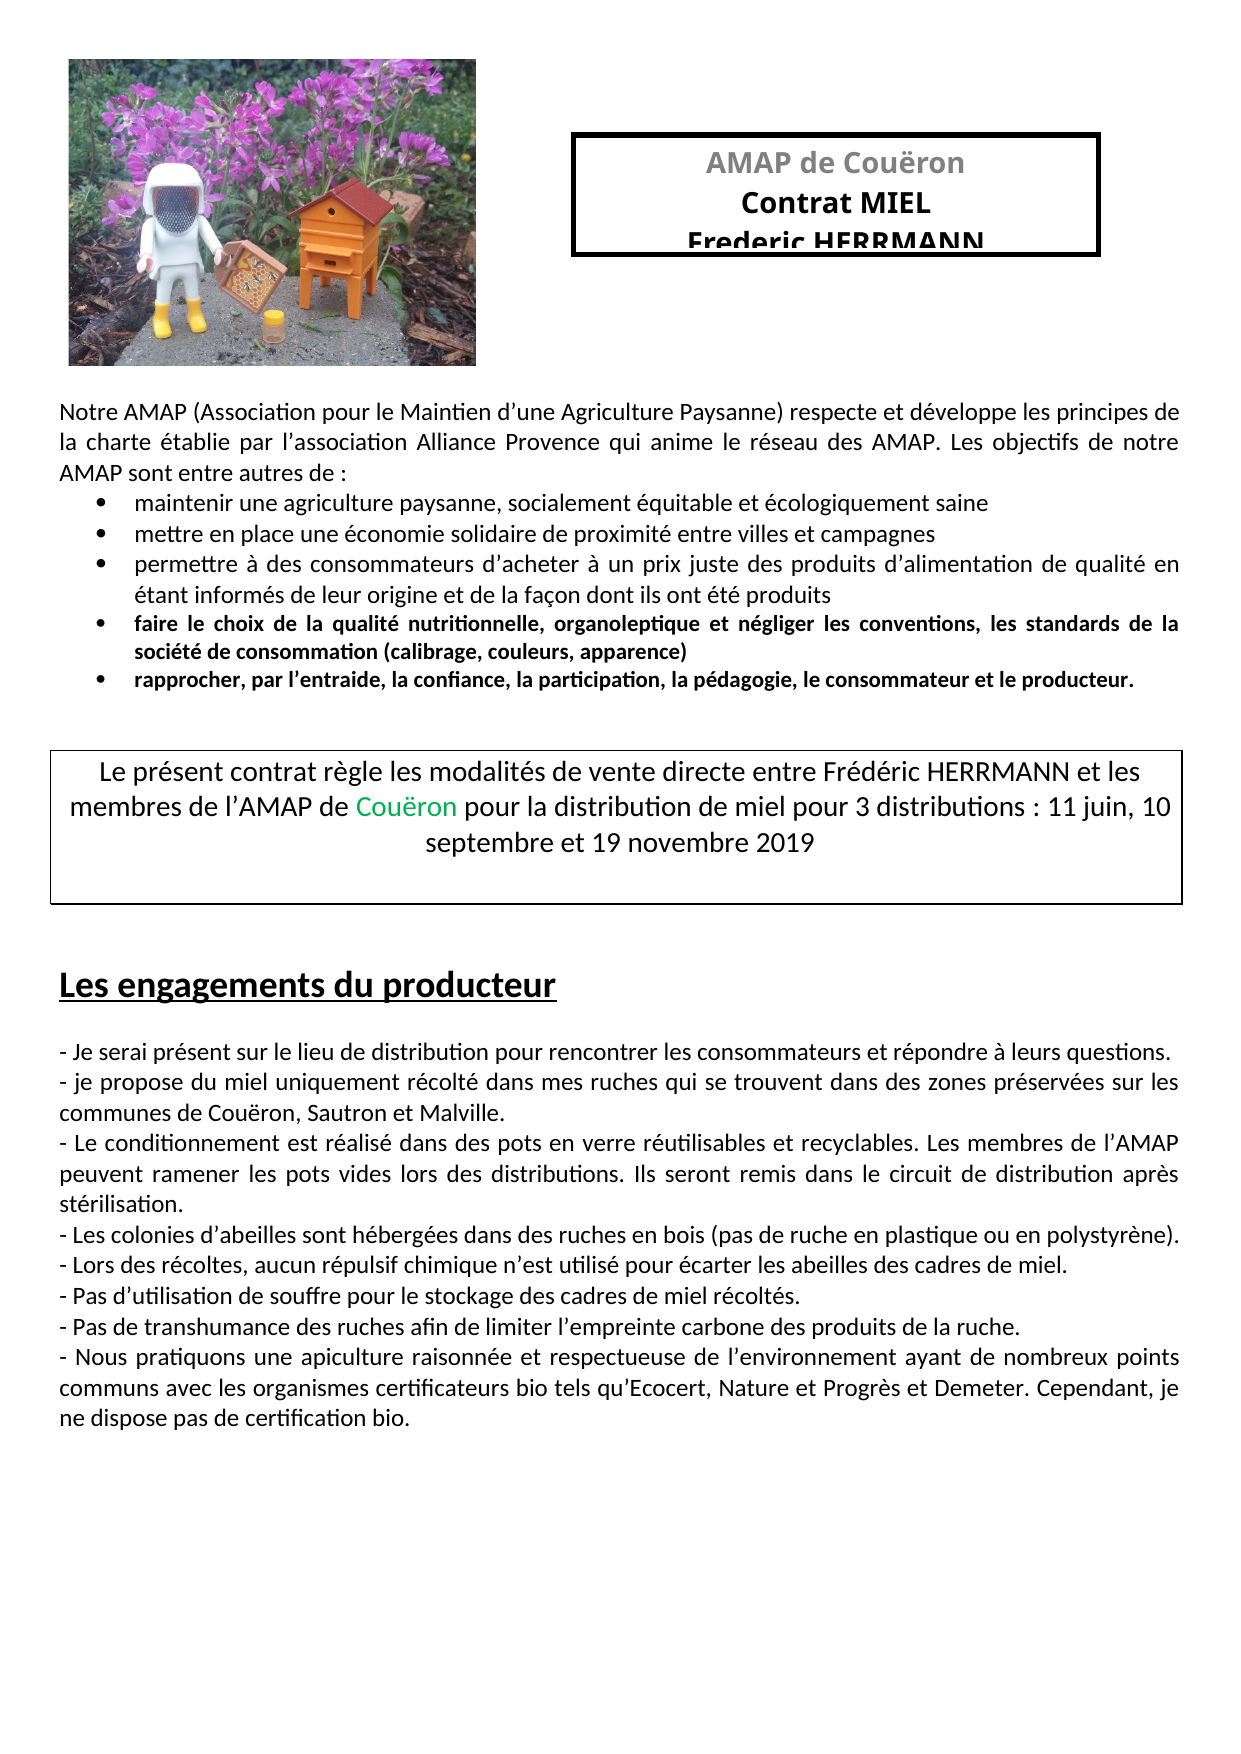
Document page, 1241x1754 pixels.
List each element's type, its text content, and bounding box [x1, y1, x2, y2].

list maintenir une agriculture paysanne, socialement équitable et écologiquement saine [97, 487, 1181, 518]
text - Lors des récoltes, aucun répulsif chimique n’est utilisé pour écarter les abeilles des cadres de miel. [59, 1249, 1181, 1280]
text Le présent contrat règle les modalités de vente directe entre Frédéric HERRMANN et les membres de l’AMAP de Couëron pour la distribution de miel pour 3 distributions : 11 juin, 10 septembre et 19 novembre 2019 [51, 751, 1181, 903]
text - je propose du miel uniquement récolté dans mes ruches qui se trouvent dans des zones préservées sur les communes de Couëron, Sautron et Malville. [59, 1066, 1181, 1127]
text - Le conditionnement est réalisé dans des pots en verre réutilisables et recyclables. Les membres de l’AMAP peuvent ramener les pots vides lors des distributions. Ils seront remis dans le circuit de distribution après stérilisation. [59, 1127, 1181, 1219]
text - Je serai présent sur le lieu de distribution pour rencontrer les consommateurs et répondre à leurs questions. [59, 1036, 1181, 1066]
text - Pas d’utilisation de souffre pour le stockage des cadres de miel récoltés. [59, 1280, 1181, 1311]
text - Nous pratiquons une apiculture raisonnée et respectueuse de l’environnement ayant de nombreux points communs avec les organismes certificateurs bio tels qu’Ecocert, Nature et Progrès et Demeter. Cependant, je ne dispose pas de certification bio. [59, 1341, 1181, 1433]
text - Les colonies d’abeilles sont hébergées dans des ruches en bois (pas de ruche en plastique ou en polystyrène). [59, 1219, 1181, 1249]
list mettre en place une économie solidaire de proximité entre villes et campagnes [97, 518, 1181, 548]
subtitle Les engagements du producteur [59, 961, 1181, 1007]
text - Pas de transhumance des ruches afin de limiter l’empreinte carbone des produits de la ruche. [59, 1311, 1181, 1341]
list permettre à des consommateurs d’acheter à un prix juste des produits d’alimentation de qualité en étant informés de leur origine et de la façon dont ils ont été produits [97, 548, 1181, 609]
list faire le choix de la qualité nutritionnelle, organoleptique et négliger les conventions, les standards de la société de consommation (calibrage, couleurs, apparence) [97, 609, 1181, 666]
picture [68, 59, 476, 366]
text Notre AMAP (Association pour le Maintien d’une Agriculture Paysanne) respecte et développe les principes de la charte établie par l’association Alliance Provence qui anime le réseau des AMAP. Les objectifs de notre AMAP sont entre autres de : [59, 396, 1181, 487]
list rapprocher, par l’entraide, la confiance, la participation, la pédagogie, le consommateur et le producteur. [97, 666, 1181, 693]
